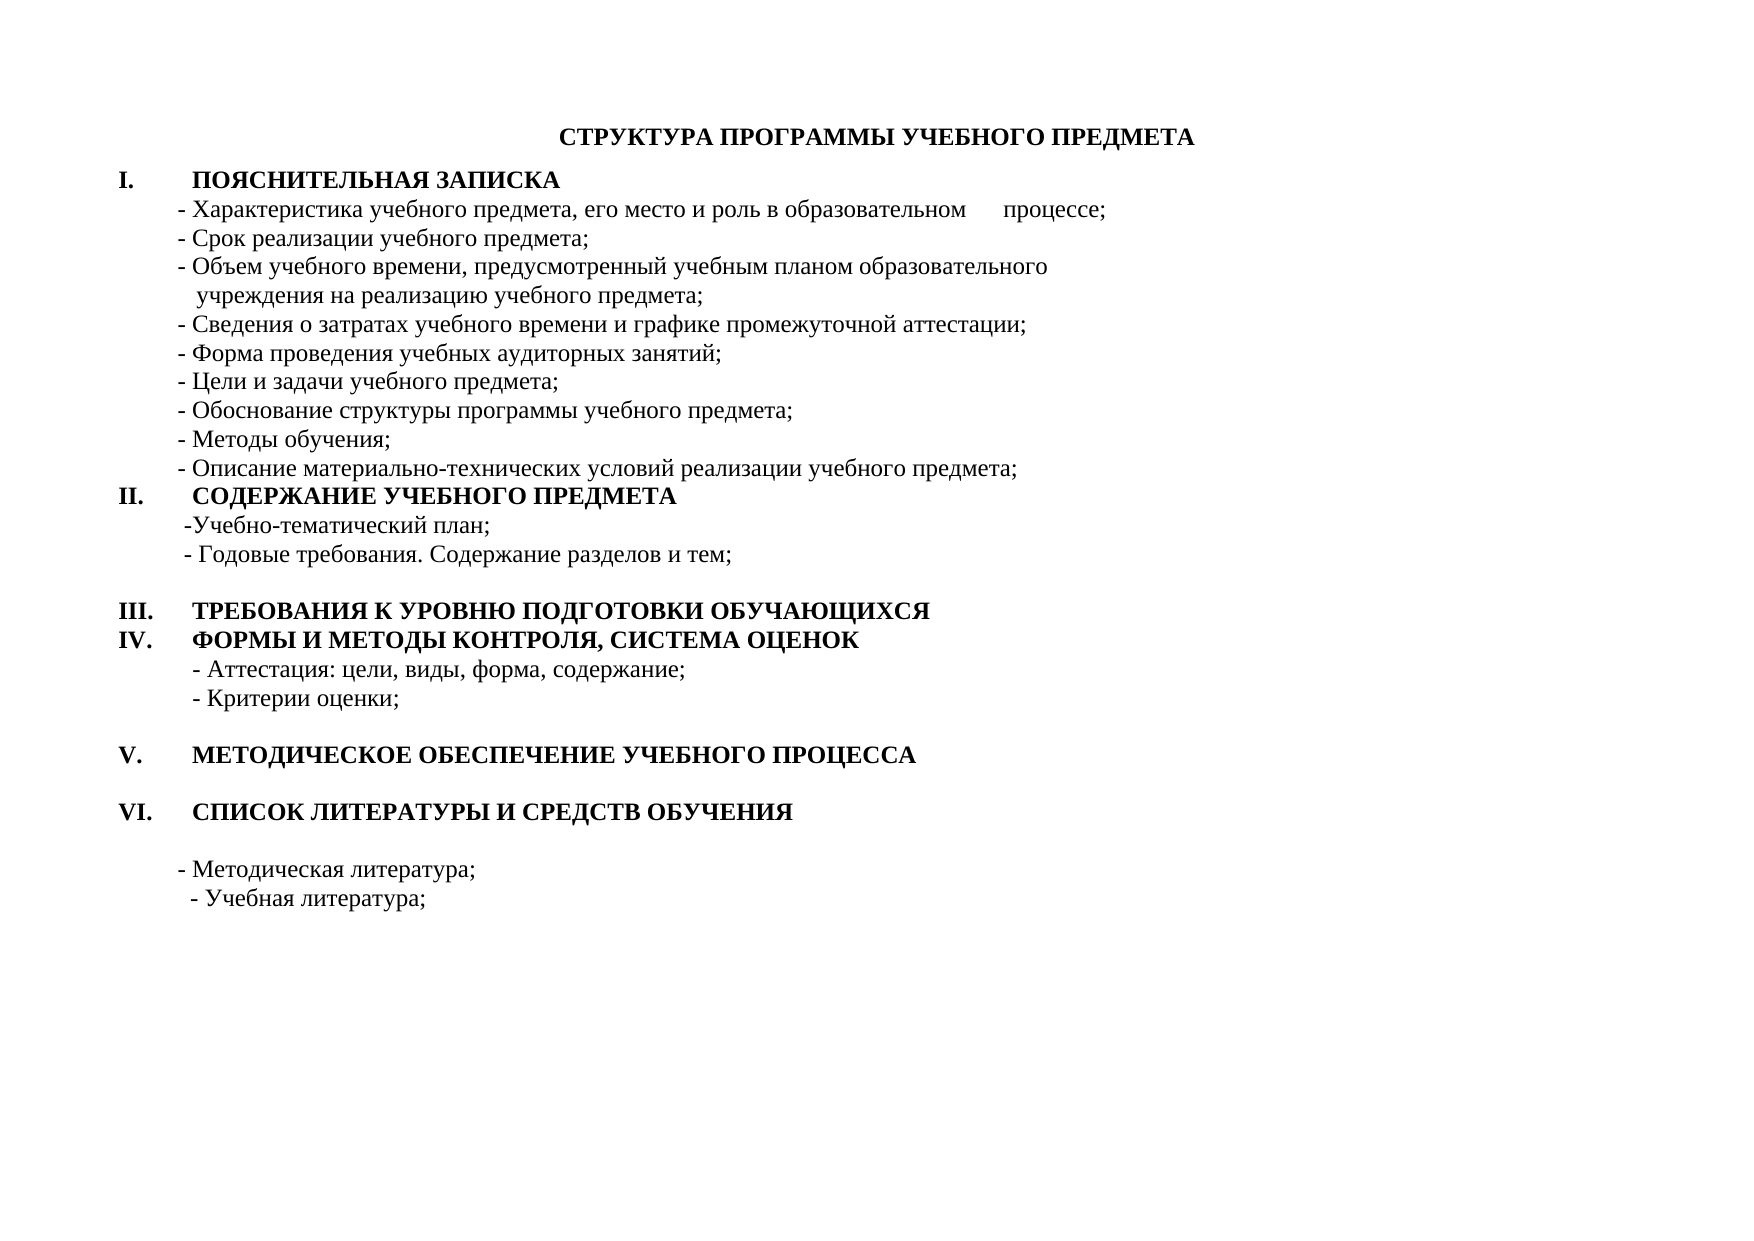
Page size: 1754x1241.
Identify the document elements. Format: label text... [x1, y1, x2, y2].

text - Обоснование структуры программы учебного предмета; [118, 395, 1636, 424]
text -Учебно-тематический план; [118, 510, 1636, 539]
text - Критерии оценки; [118, 683, 1636, 711]
text - Объем учебного времени, предусмотренный учебным планом образовательного [118, 251, 1636, 280]
text III. ТРЕБОВАНИЯ К УРОВНЮ ПОДГОТОВКИ ОБУЧАЮЩИХСЯ [118, 596, 1636, 625]
text V. МЕТОДИЧЕСКОЕ ОБЕСПЕЧЕНИЕ УЧЕБНОГО ПРОЦЕССА [118, 740, 1636, 769]
text IV. ФОРМЫ И МЕТОДЫ КОНТРОЛЯ, СИСТЕМА ОЦЕНОК [118, 625, 1636, 654]
text - Сведения о затратах учебного времени и графике промежуточной аттестации; [118, 309, 1636, 338]
text - Методическая литература; [118, 854, 1636, 883]
text - Описание материально-технических условий реализации учебного предмета; [118, 453, 1636, 481]
text VI. СПИСОК ЛИТЕРАТУРЫ И СРЕДСТВ ОБУЧЕНИЯ [118, 797, 1636, 826]
text - Годовые требования. Содержание разделов и тем; [118, 539, 1636, 568]
text - Характеристика учебного предмета, его место и роль в образовательном процессе; [118, 194, 1636, 223]
text I. ПОЯСНИТЕЛЬНАЯ ЗАПИСКА [118, 165, 1636, 194]
text СТРУКТУРА ПРОГРАММЫ УЧЕБНОГО ПРЕДМЕТА [118, 122, 1636, 151]
text - Методы обучения; [118, 424, 1636, 453]
text II. СОДЕРЖАНИЕ УЧЕБНОГО ПРЕДМЕТА [118, 481, 1636, 510]
text - Форма проведения учебных аудиторных занятий; [118, 338, 1636, 366]
text - Срок реализации учебного предмета; [118, 223, 1636, 251]
text - Учебная литература; [118, 883, 1636, 912]
text - Цели и задачи учебного предмета; [118, 366, 1636, 395]
text учреждения на реализацию учебного предмета; [118, 280, 1636, 309]
text - Аттестация: цели, виды, форма, содержание; [118, 654, 1636, 683]
